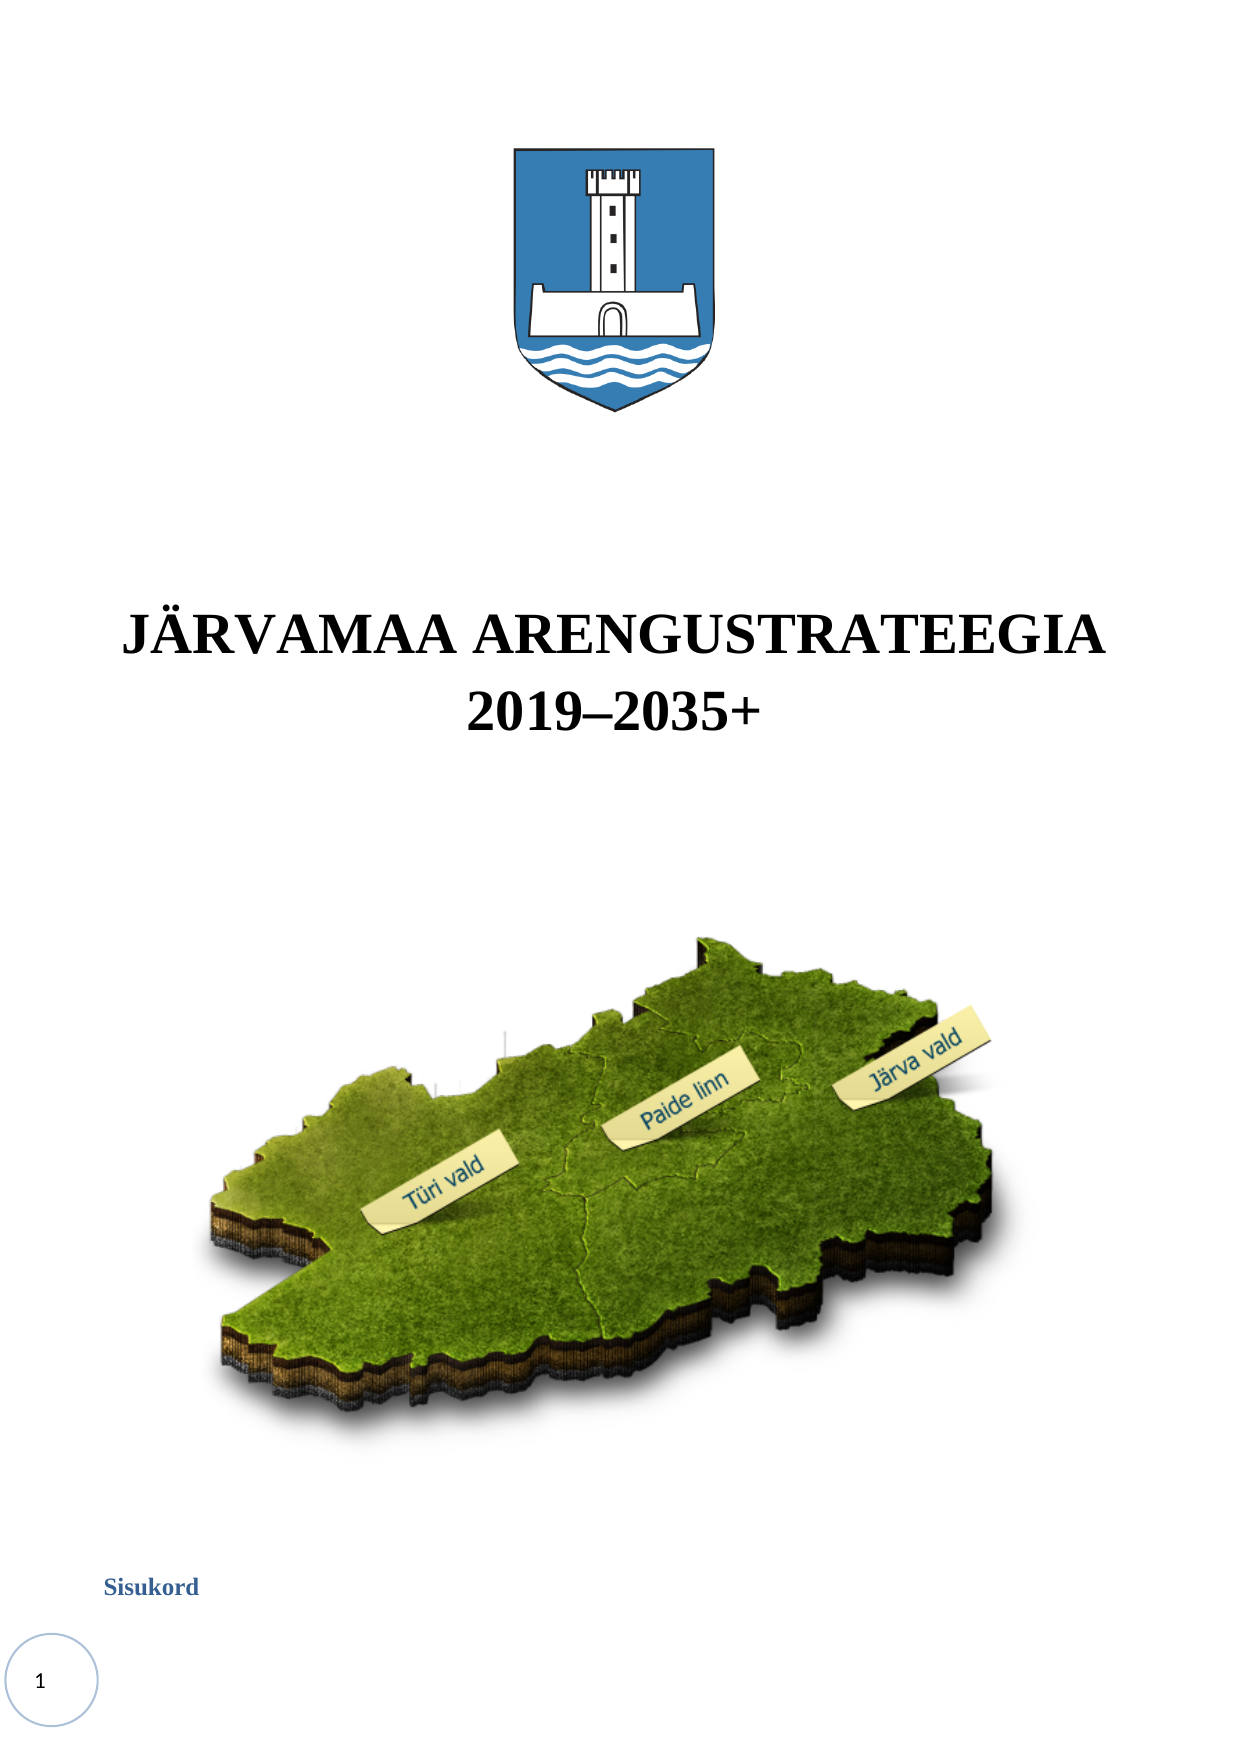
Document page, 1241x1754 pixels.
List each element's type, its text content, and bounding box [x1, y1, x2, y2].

text JÄRVAMAA ARENGUSTRATEEGIA 2019–2035+ [103, 599, 1125, 743]
picture [189, 935, 1039, 1464]
picture [513, 147, 715, 413]
